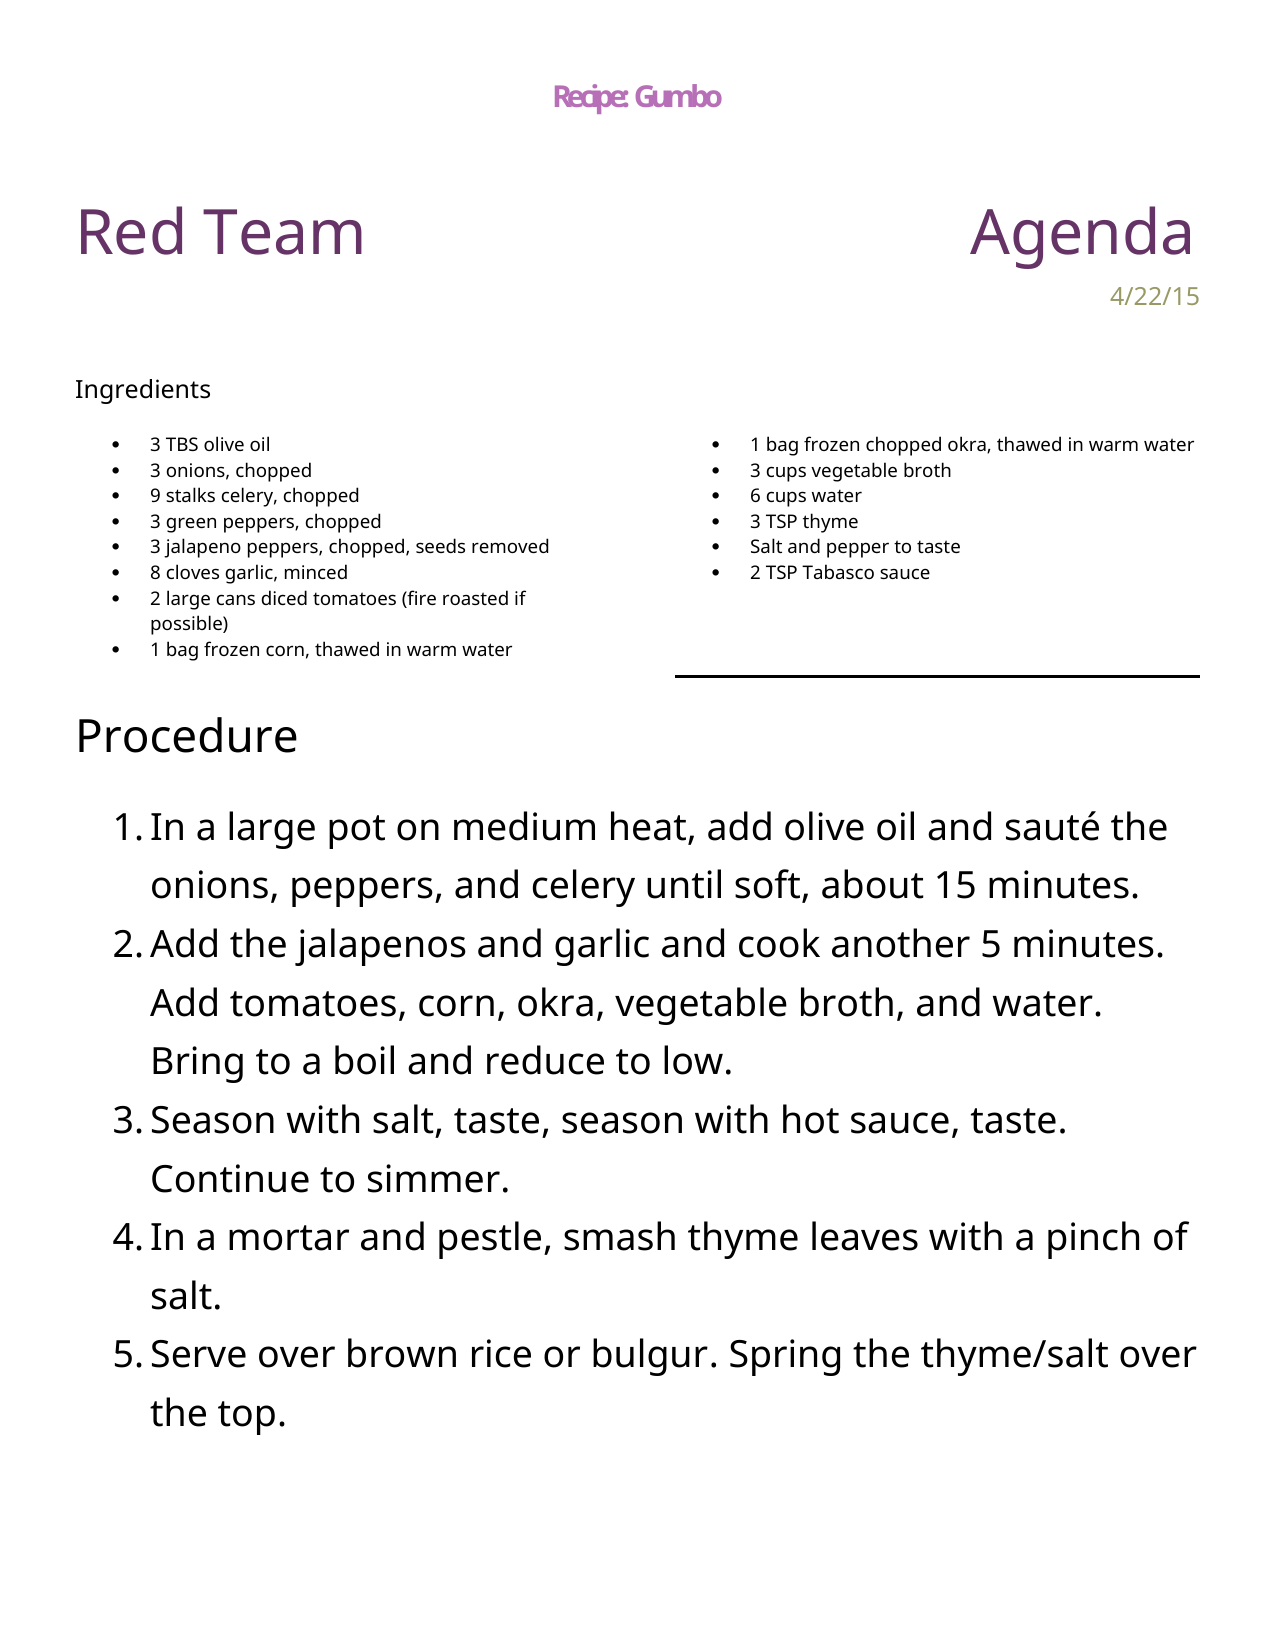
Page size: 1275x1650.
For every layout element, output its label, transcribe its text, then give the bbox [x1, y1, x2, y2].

list Serve over brown rice or bulgur. Spring the thyme/salt over the top. [112, 1328, 1200, 1437]
list 6 cups water [712, 483, 1200, 508]
list Season with salt, taste, season with hot sauce, taste. Continue to simmer. [112, 1093, 1200, 1203]
list In a large pot on medium heat, add olive oil and sauté the onions, peppers, and celery until soft, about 15 minutes. [112, 800, 1200, 910]
list 3 jalapeno peppers, chopped, seeds removed [112, 534, 600, 559]
list Salt and pepper to taste [712, 534, 1200, 559]
text Ingredients [75, 372, 1200, 406]
list 3 TSP thyme [712, 508, 1200, 534]
list 2 large cans diced tomatoes (fire roasted if possible) [112, 585, 600, 636]
list 3 green peppers, chopped [112, 508, 600, 534]
list 3 TBS olive oil [112, 432, 600, 457]
list 9 stalks celery, chopped [112, 483, 600, 508]
list 1 bag frozen corn, thawed in warm water [112, 636, 600, 661]
text Procedure [75, 703, 1200, 766]
list In a mortar and pestle, smash thyme leaves with a pinch of salt. [112, 1211, 1200, 1320]
list Add the jalapenos and garlic and cook another 5 minutes. Add tomatoes, corn, okra, vegetable broth, and water. Bring to a boil and reduce to low. [112, 917, 1200, 1086]
list 1 bag frozen chopped okra, thawed in warm water [712, 432, 1200, 457]
list 3 onions, chopped [112, 457, 600, 483]
list 3 cups vegetable broth [712, 457, 1200, 483]
list 2 TSP Tabasco sauce [712, 559, 1200, 585]
list 8 cloves garlic, minced [112, 559, 600, 585]
